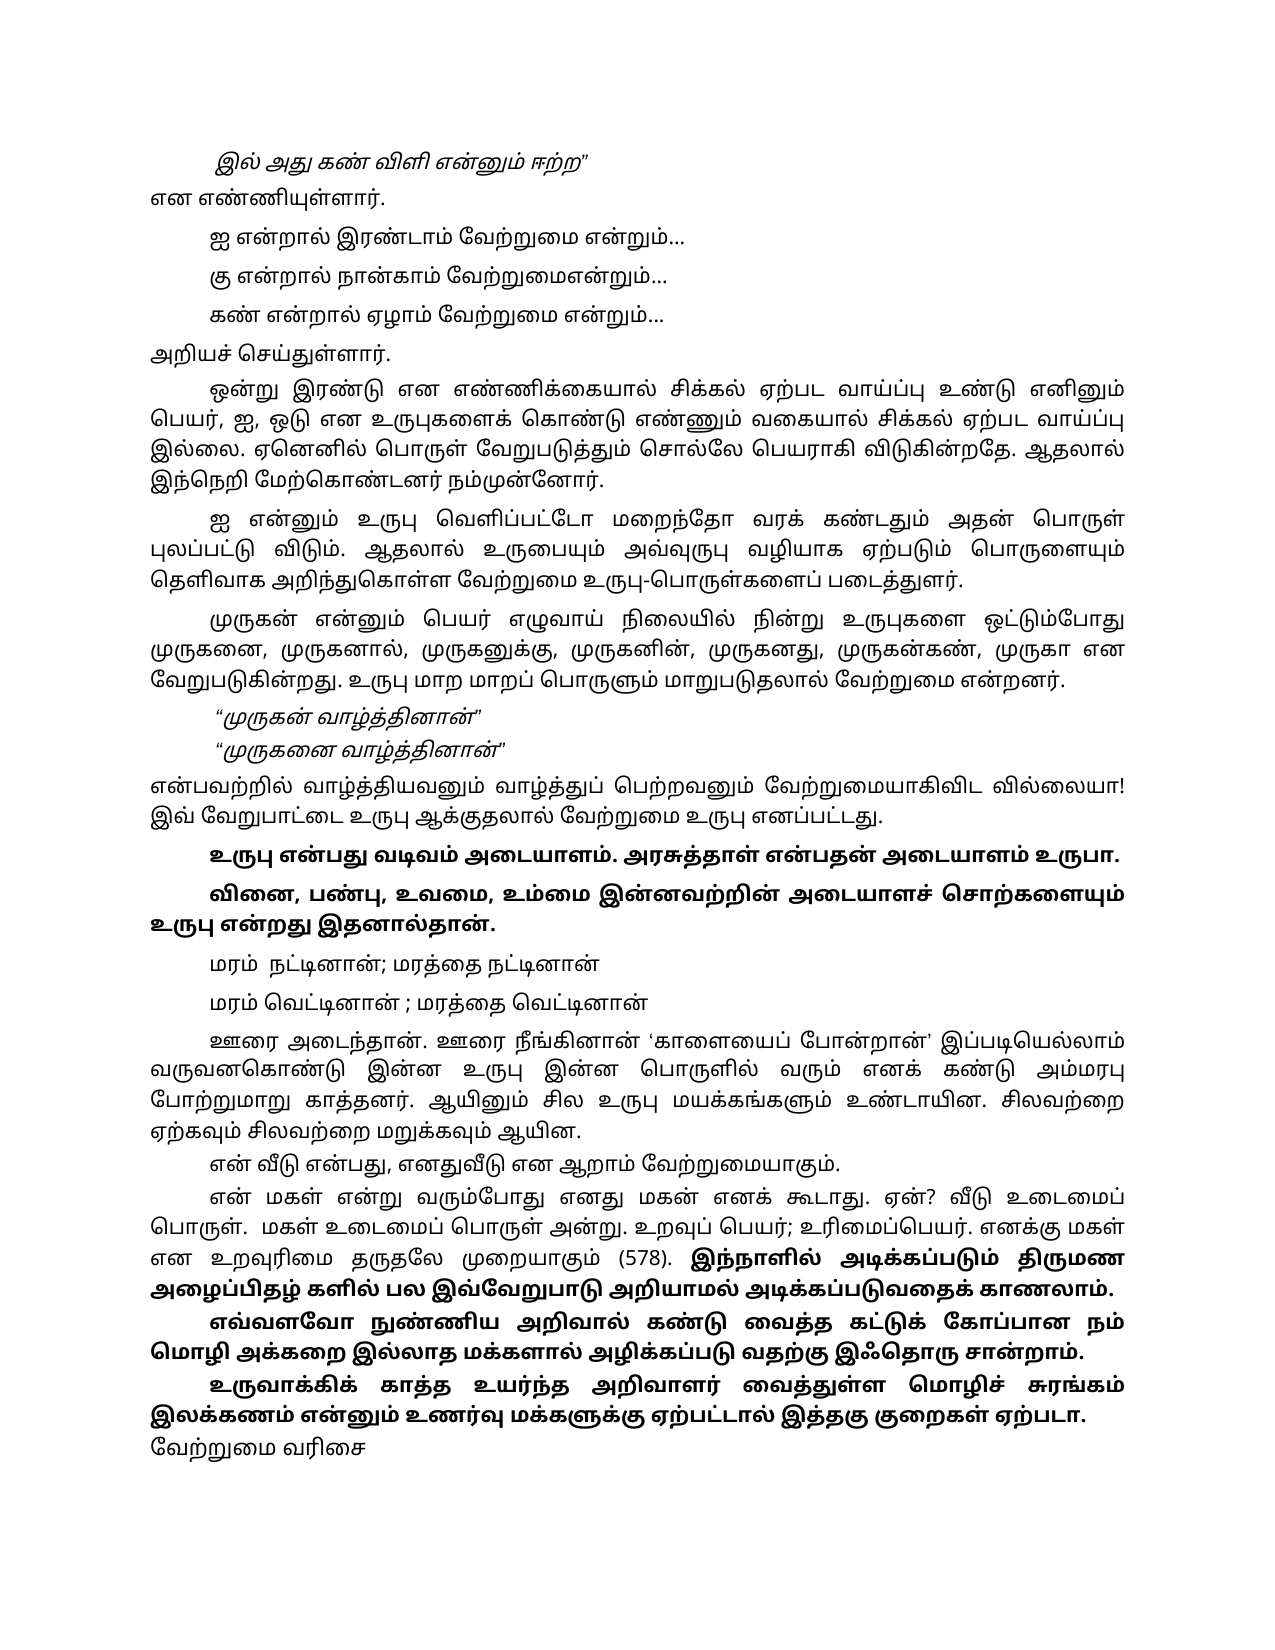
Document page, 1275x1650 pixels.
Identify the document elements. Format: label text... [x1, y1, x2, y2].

text என் வீடு என்பது, எனதுவீடு என ஆறாம் வேற்றுமையாகும். [150, 1149, 1125, 1179]
text ஊரை அடைந்தான். ஊரை நீங்கினான் ‘காளையைப் போன்றான்’ இப்படியெல்லாம் வருவனகொண்டு இன்ன உருபு இன்ன பொருளில் வரும் எனக் கண்டு அம்மரபு போற்றுமாறு காத்தனர். ஆயினும் சில உருபு மயக்கங்களும் உண்டாயின. சிலவற்றை ஏற்கவும் சிலவற்றை மறுக்கவும் ஆயின. [150, 1026, 1125, 1147]
text என்பவற்றில் வாழ்த்தியவனும் வாழ்த்துப் பெற்றவனும் வேற்றுமையாகிவிட வில்லையா! இவ் வேறுபாட்டை உருபு ஆக்குதலால் வேற்றுமை உருபு எனப்பட்டது. [150, 771, 1125, 832]
text என் மகள் என்று வரும்போது எனது மகன் எனக் கூடாது. ஏன்? வீடு உடைமைப் பொருள். மகள் உடைமைப் பொருள் அன்று. உறவுப் பெயர்; உரிமைப்பெயர். எனக்கு மகள் என உறவுரிமை தருதலே முறையாகும் (578). இந்நாளில் அடிக்கப்படும் திருமண அழைப்பிதழ் களில் பல இவ்வேறுபாடு அறியாமல் அடிக்கப்படுவதைக் காணலாம். [150, 1182, 1125, 1305]
text மரம் வெட்டினான் ; மரத்தை வெட்டினான் [150, 988, 1125, 1018]
text என எண்ணியுள்ளார். [150, 183, 1125, 213]
text எவ்வளவோ நுண்ணிய அறிவால் கண்டு வைத்த கட்டுக் கோப்பான நம் மொழி அக்கறை இல்லாத மக்களால் அழிக்கப்படு வதற்கு இஃதொரு சான்றாம். [150, 1308, 1125, 1368]
text உருவாக்கிக் காத்த உயர்ந்த அறிவாளர் வைத்துள்ள மொழிச் சுரங்கம் இலக்கணம் என்னும் உணர்வு மக்களுக்கு ஏற்பட்டால் இத்தகு குறைகள் ஏற்படா. [150, 1371, 1125, 1431]
text மரம் நட்டினான்; மரத்தை நட்டினான் [150, 949, 1125, 979]
text கு என்றால் நான்காம் வேற்றுமைஎன்றும்... [150, 261, 1125, 291]
text “முருகன் வாழ்த்தினான்” [215, 704, 1125, 732]
text இல் அது கண் விளி என்னும் ஈற்ற” [215, 150, 1125, 177]
text “முருகனை வாழ்த்தினான்” [215, 738, 1125, 765]
text முருகன் என்னும் பெயர் எழுவாய் நிலையில் நின்று உருபுகளை ஒட்டும்போது முருகனை, முருகனால், முருகனுக்கு, முருகனின், முருகனது, முருகன்கண், முருகா என வேறுபடுகின்றது. உருபு மாற மாறப் பொருளும் மாறுபடுதலால் வேற்றுமை என்றனர். [150, 605, 1125, 696]
text ஒன்று இரண்டு என எண்ணிக்கையால் சிக்கல் ஏற்பட வாய்ப்பு உண்டு எனினும் பெயர், ஐ, ஒடு என உருபுகளைக் கொண்டு எண்ணும் வகையால் சிக்கல் ஏற்பட வாய்ப்பு இல்லை. ஏனெனில் பொருள் வேறுபடுத்தும் சொல்லே பெயராகி விடுகின்றதே. ஆதலால் இந்நெறி மேற்கொண்டனர் நம்முன்னோர். [150, 374, 1125, 496]
text வினை, பண்பு, உவமை, உம்மை இன்னவற்றின் அடையாளச் சொற்களையும் உருபு என்றது இதனால்தான். [150, 879, 1125, 940]
text உருபு என்பது வடிவம் அடையாளம். அரசுத்தாள் என்பதன் அடையாளம் உருபா. [150, 841, 1125, 871]
text வேற்றுமை வரிசை [150, 1437, 1125, 1464]
text கண் என்றால் ஏழாம் வேற்றுமை என்றும்... [150, 300, 1125, 330]
text ஐ என்னும் உருபு வெளிப்பட்டோ மறைந்தோ வரக் கண்டதும் அதன் பொருள் புலப்பட்டு விடும். ஆதலால் உருபையும் அவ்வுருபு வழியாக ஏற்படும் பொருளையும் தெளிவாக அறிந்துகொள்ள வேற்றுமை உருபு-பொருள்களைப் படைத்துளர். [150, 505, 1125, 596]
text அறியச் செய்துள்ளார். [150, 339, 1125, 369]
text ஐ என்றால் இரண்டாம் வேற்றுமை என்றும்... [150, 222, 1125, 252]
